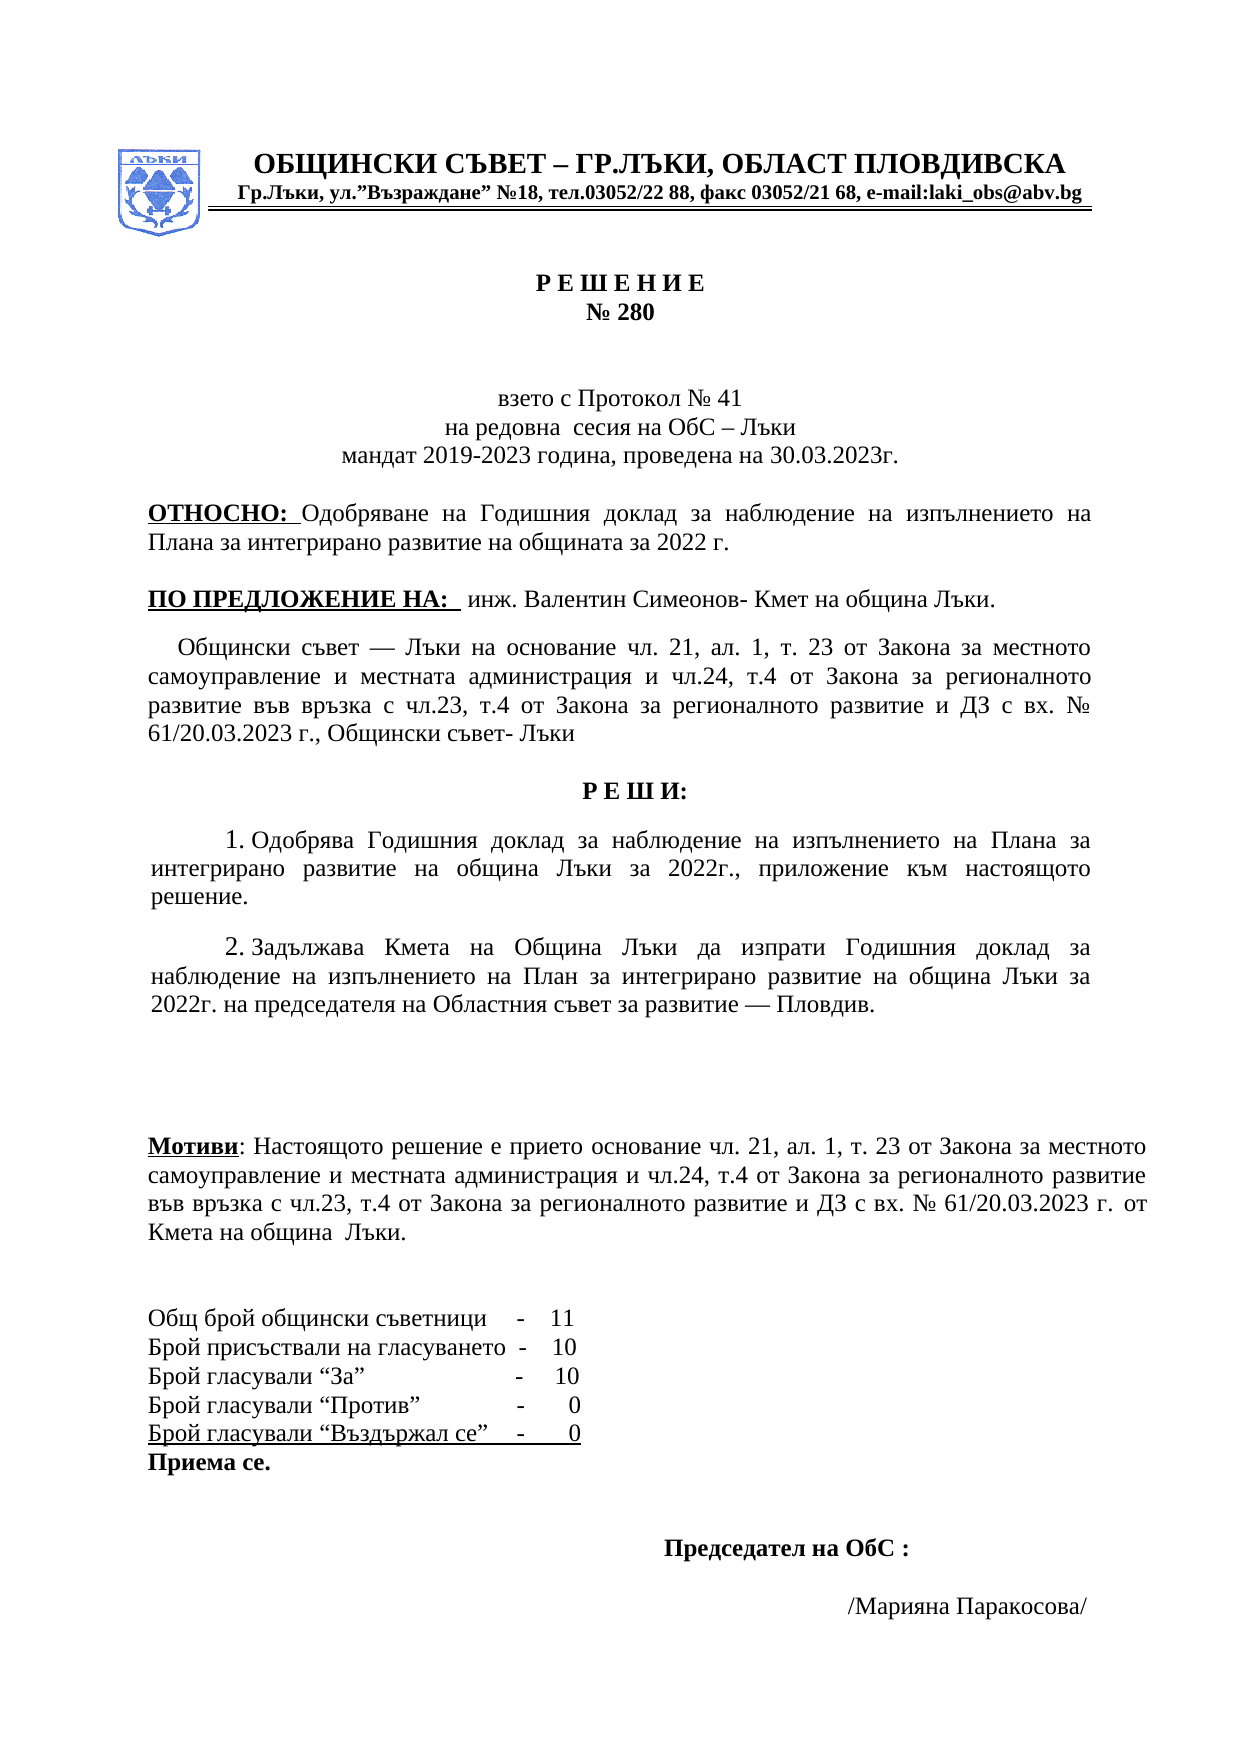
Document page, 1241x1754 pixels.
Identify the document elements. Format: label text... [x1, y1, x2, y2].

text Мотиви: Настоящото решение е прието основание чл. 21, ал. 1, т. 23 от Закона за местното самоуправление и местната администрация и чл.24, т.4 от Закона за регионалното развитие във връзка с чл.23, т.4 от Закона за регионалното развитие и ДЗ с вх. № 61/20.03.2023 г. от Кмета на община Лъки. [148, 1131, 1147, 1246]
text Общ брой общински съветници - 11 [148, 1303, 1092, 1332]
title ОБЩИНСКИ СЪВЕТ – ГР.ЛЪКИ, ОБЛАСТ ПЛОВДИВСКА [209, 146, 1092, 180]
subtitle Брой гласували “Против” - 0 [148, 1390, 1092, 1418]
text Р Е Ш Е Н И Е [148, 268, 1092, 297]
list Одобрява Годишния доклад за наблюдение на изпълнението на Плана за интегрирано развитие на община Лъки за 2022г., приложение към настоящото решение. [151, 824, 1092, 910]
text мандат 2019-2023 година, проведена на 30.03.2023г. [148, 441, 1092, 469]
text на редовна сесия на ОбС – Лъки [148, 412, 1092, 441]
text Приема се. [148, 1447, 1092, 1476]
text Р Е Ш И: [148, 776, 1092, 805]
list Задължава Кмета на Община Лъки да изпрати Годишния доклад за наблюдение на изпълнението на План за интегрирано развитие на община Лъки за 2022г. на председателя на Областния съвет за развитие — Пловдив. [151, 931, 1092, 1017]
picture [110, 146, 209, 240]
text взето с Протокол № 41 [148, 383, 1092, 412]
text № 280 [148, 297, 1092, 326]
text Председател на ОбС : [590, 1533, 1092, 1562]
text Брой гласували “За” - 10 [148, 1361, 1092, 1390]
text ОТНОСНО: Одобряване на Годишния доклад за наблюдение на изпълнението на Плана за интегрирано развитие на общината за 2022 г. [148, 498, 1092, 556]
text /Марияна Паракосова/ [823, 1591, 1092, 1620]
text Брой присъствали на гласуването - 10 [148, 1332, 1092, 1361]
text ПО ПРЕДЛОЖЕНИЕ НА: инж. Валентин Симеонов- Кмет на община Лъки. [148, 584, 1092, 613]
text Общински съвет — Лъки на основание чл. 21, ал. 1, т. 23 от Закона за местното самоуправление и местната администрация и чл.24, т.4 от Закона за регионалното развитие във връзка с чл.23, т.4 от Закона за регионалното развитие и ДЗ с вх. № 61/20.03.2023 г., Общински съвет- Лъки [148, 632, 1092, 747]
title Гр.Лъки, ул.”Възраждане” №18, тел.03052/22 88, факс 03052/21 68, е-mail:laki_obs@abv.bg [209, 180, 1092, 206]
subtitle Брой гласували “Въздържал се” - 0 [148, 1418, 1092, 1447]
